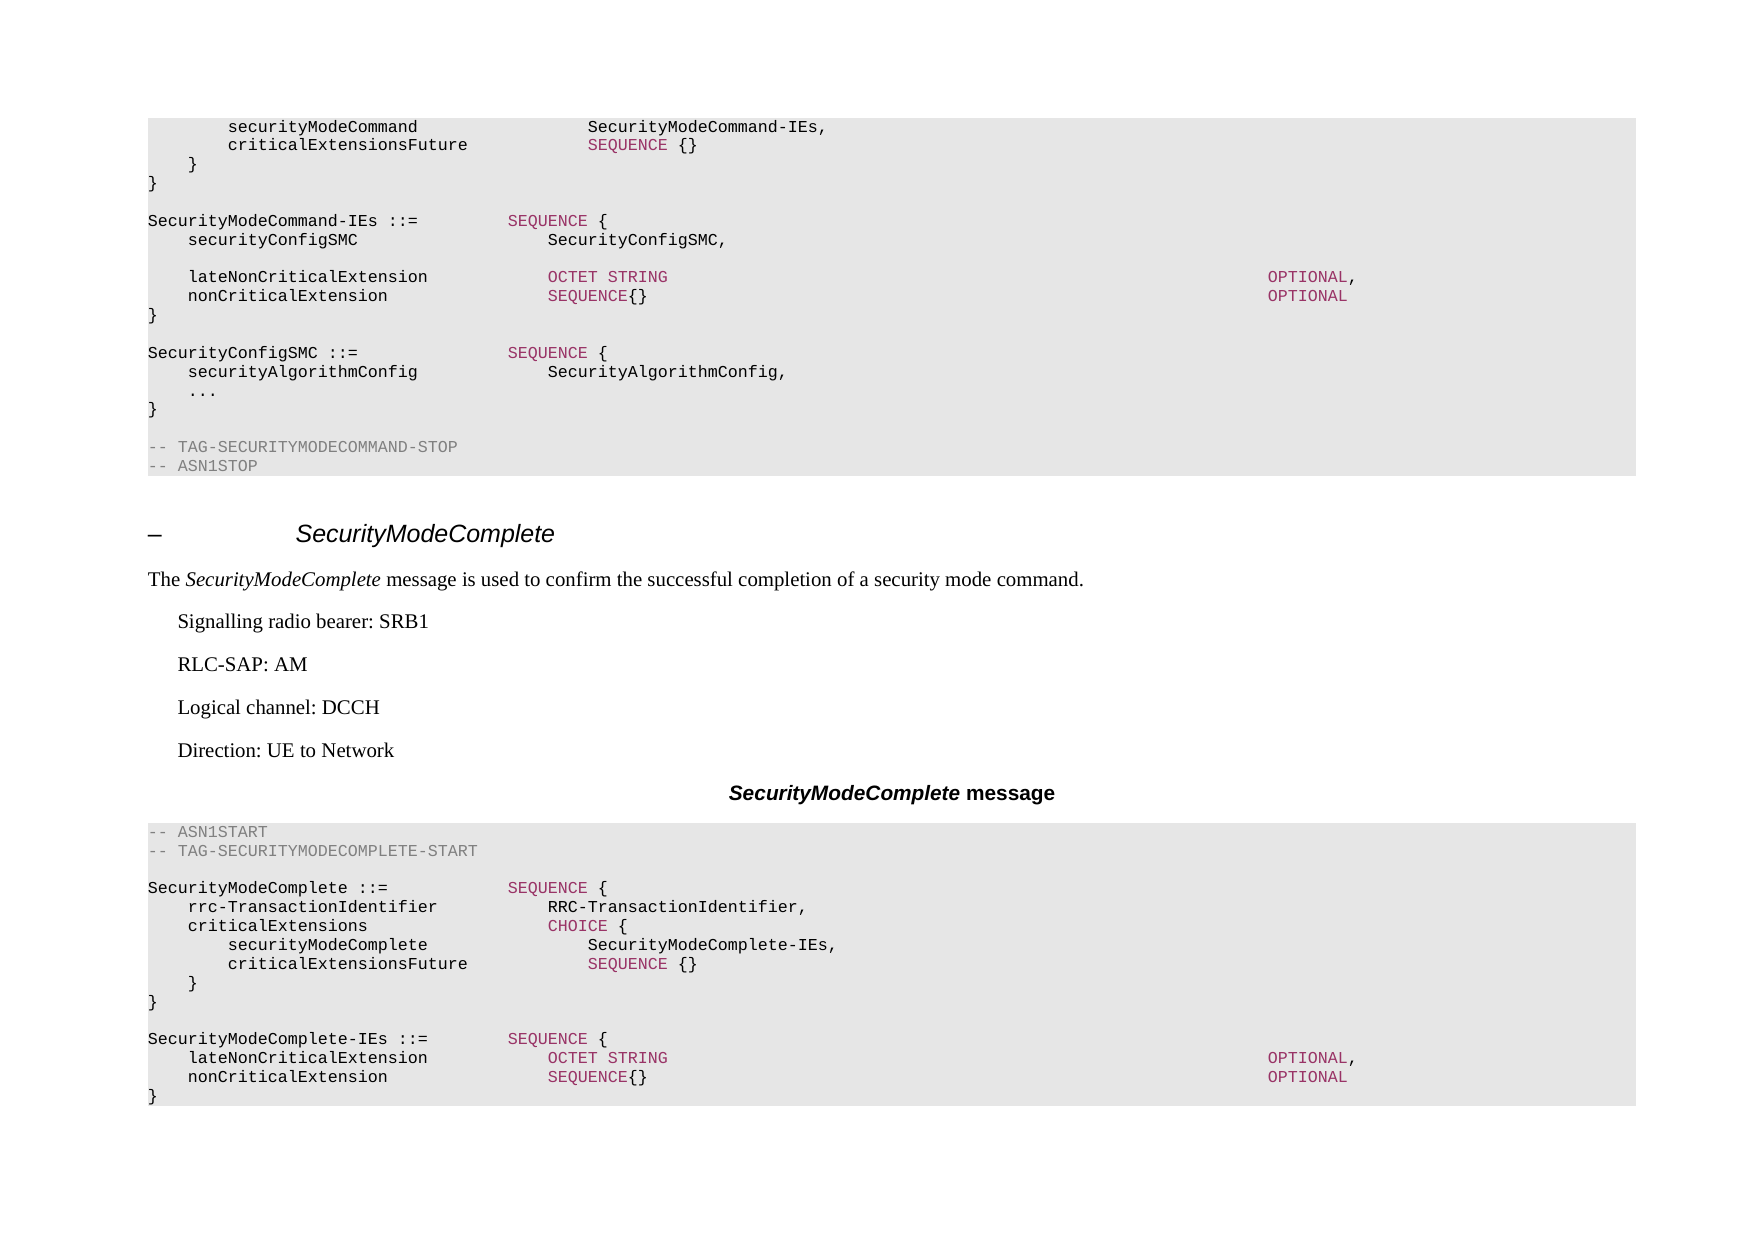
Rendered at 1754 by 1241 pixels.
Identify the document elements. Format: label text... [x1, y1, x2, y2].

text } [148, 401, 1636, 420]
text nonCriticalExtension SEQUENCE{} OPTIONAL [148, 288, 1636, 307]
text criticalExtensionsFuture SEQUENCE {} [148, 137, 1636, 156]
text The SecurityModeComplete message is used to confirm the successful completion of a security mode command. [148, 567, 1636, 591]
text ... [148, 382, 1636, 401]
text } [148, 175, 1636, 193]
text criticalExtensions CHOICE { [148, 918, 1636, 937]
text criticalExtensionsFuture SEQUENCE {} [148, 955, 1636, 974]
text lateNonCriticalExtension OCTET STRING OPTIONAL, [148, 1050, 1636, 1068]
text } [148, 974, 1636, 993]
text } [148, 993, 1636, 1012]
text securityConfigSMC SecurityConfigSMC, [148, 231, 1636, 250]
text SecurityModeComplete message [148, 781, 1636, 805]
text -- TAG-SECURITYMODECOMPLETE-START [148, 842, 1636, 861]
text } [148, 307, 1636, 326]
text -- ASN1START [148, 823, 1636, 842]
text nonCriticalExtension SEQUENCE{} OPTIONAL [148, 1068, 1636, 1087]
text } [148, 1087, 1636, 1106]
text Signalling radio bearer: SRB1 [177, 609, 1636, 633]
text RLC-SAP: AM [177, 652, 1636, 676]
text SecurityModeComplete ::= SEQUENCE { [148, 880, 1636, 899]
text Logical channel: DCCH [177, 695, 1636, 719]
text SecurityConfigSMC ::= SEQUENCE { [148, 344, 1636, 363]
text Direction: UE to Network [177, 738, 1636, 762]
text -- ASN1STOP [148, 457, 1636, 476]
text securityModeCommand SecurityModeCommand-IEs, [148, 118, 1636, 137]
text lateNonCriticalExtension OCTET STRING OPTIONAL, [148, 269, 1636, 288]
text SecurityModeCommand-IEs ::= SEQUENCE { [148, 212, 1636, 231]
text rrc-TransactionIdentifier RRC-TransactionIdentifier, [148, 899, 1636, 918]
text -- TAG-SECURITYMODECOMMAND-STOP [148, 439, 1636, 457]
subtitle – SecurityModeComplete [148, 519, 1636, 548]
text securityAlgorithmConfig SecurityAlgorithmConfig, [148, 363, 1636, 382]
text SecurityModeComplete-IEs ::= SEQUENCE { [148, 1031, 1636, 1050]
text } [148, 156, 1636, 175]
text securityModeComplete SecurityModeComplete-IEs, [148, 937, 1636, 955]
